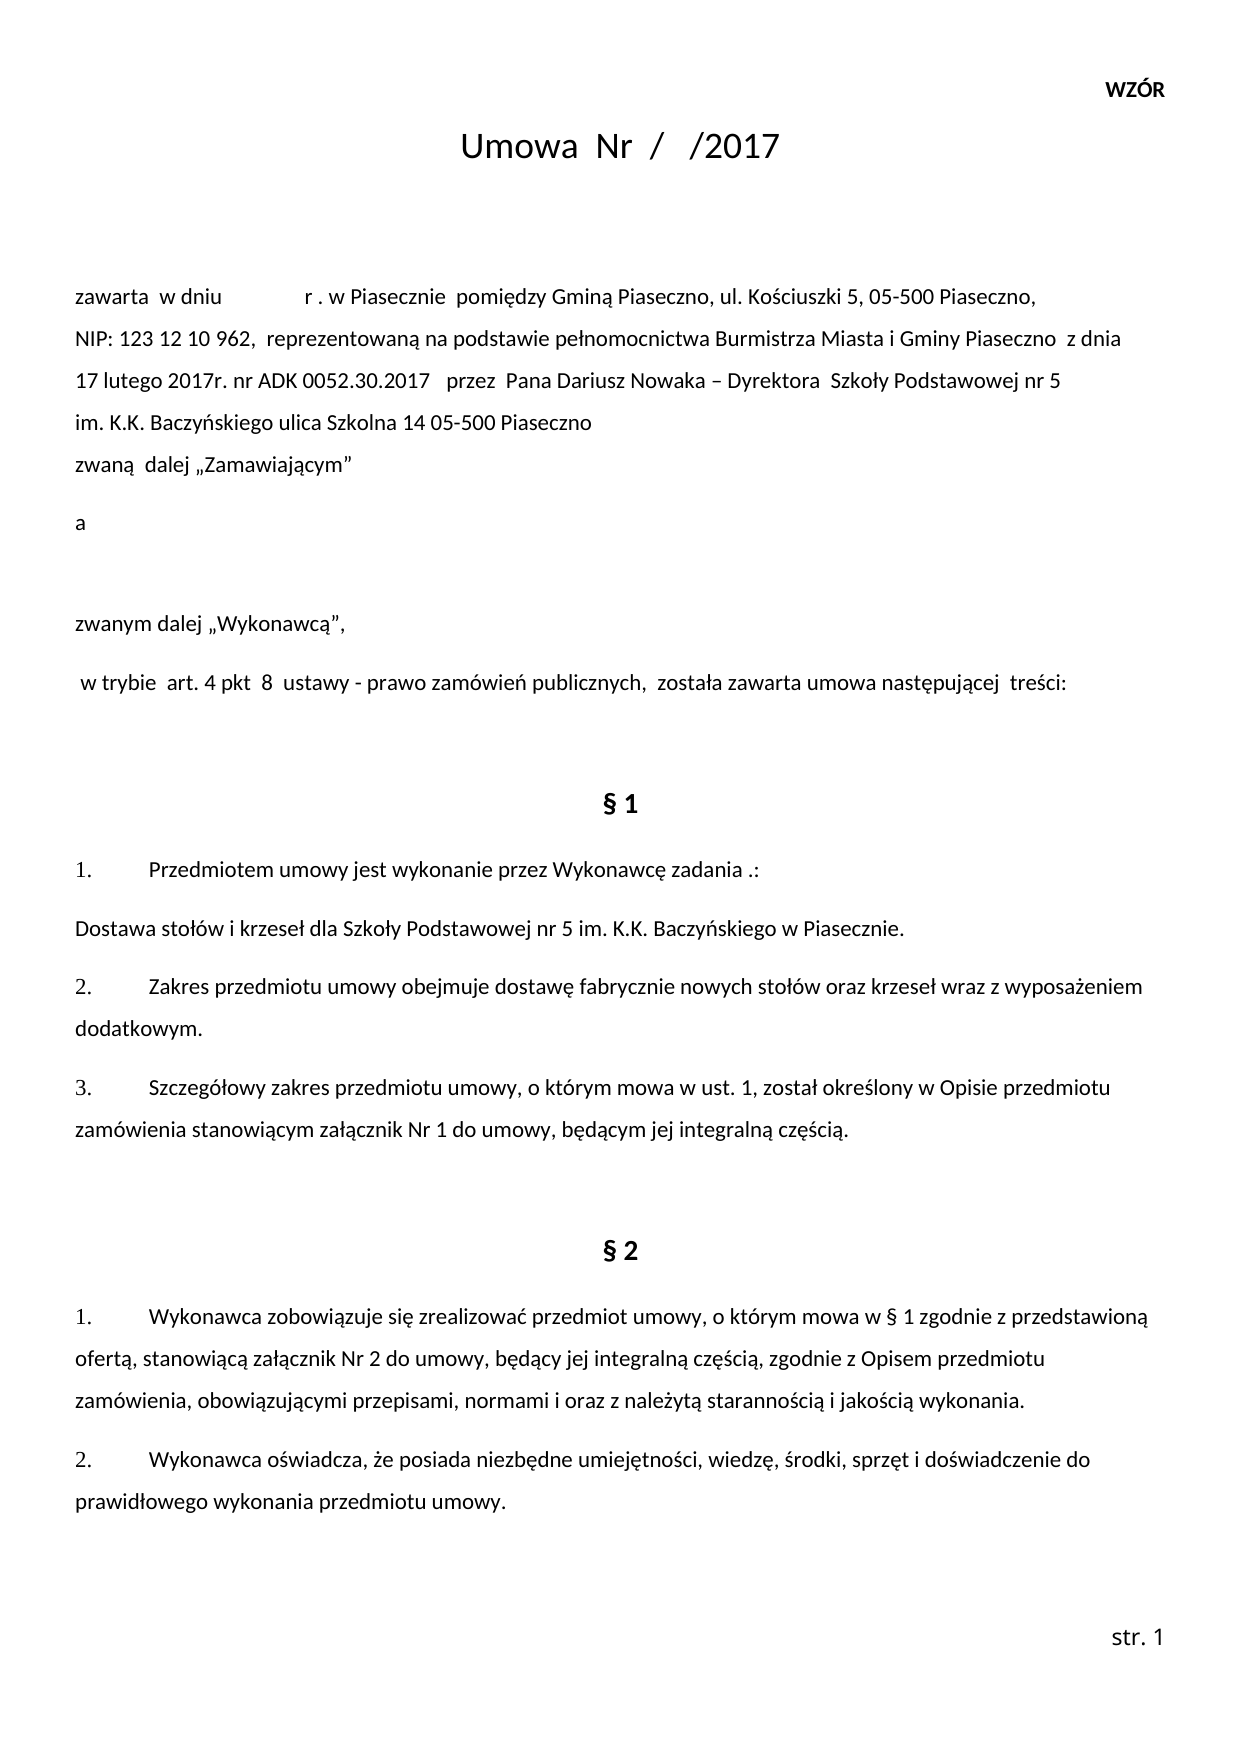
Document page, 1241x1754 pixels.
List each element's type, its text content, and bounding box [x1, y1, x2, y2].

text w trybie art. 4 pkt 8 ustawy - prawo zamówień publicznych, została zawarta umowa następującej treści: [75, 668, 1165, 696]
list Przedmiotem umowy jest wykonanie przez Wykonawcę zadania .: [75, 855, 1165, 883]
text § 2 [75, 1232, 1165, 1268]
text Umowa Nr / /2017 [75, 122, 1165, 168]
list Wykonawca zobowiązuje się zrealizować przedmiot umowy, o którym mowa w § 1 zgodnie z przedstawioną ofertą, stanowiącą załącznik Nr 2 do umowy, będący jej integralną częścią, zgodnie z Opisem przedmiotu zamówienia, obowiązującymi przepisami, normami i oraz z należytą starannością i jakością wykonania. [75, 1302, 1165, 1414]
text WZÓR [75, 75, 1165, 103]
text zawarta w dniu r . w Piasecznie pomiędzy Gminą Piaseczno, ul. Kościuszki 5, 05-500 Piaseczno, NIP: 123 12 10 962, reprezentowaną na podstawie pełnomocnictwa Burmistrza Miasta i Gminy Piaseczno z dnia 17 lutego 2017r. nr ADK 0052.30.2017 przez Pana Dariusz Nowaka – Dyrektora Szkoły Podstawowej nr 5 im. K.K. Baczyńskiego ulica Szkolna 14 05-500 Piaseczno zwaną dalej „Zamawiającym” [75, 282, 1165, 478]
list Szczegółowy zakres przedmiotu umowy, o którym mowa w ust. 1, został określony w Opisie przedmiotu zamówienia stanowiącym załącznik Nr 1 do umowy, będącym jej integralną częścią. [75, 1073, 1165, 1143]
text zwanym dalej „Wykonawcą”, [75, 567, 1165, 637]
text Dostawa stołów i krzeseł dla Szkoły Podstawowej nr 5 im. K.K. Baczyńskiego w Piasecznie. [75, 914, 1165, 942]
list Wykonawca oświadcza, że posiada niezbędne umiejętności, wiedzę, środki, sprzęt i doświadczenie do prawidłowego wykonania przedmiotu umowy. [75, 1445, 1165, 1515]
text a [75, 508, 1165, 536]
list Zakres przedmiotu umowy obejmuje dostawę fabrycznie nowych stołów oraz krzeseł wraz z wyposażeniem dodatkowym. [75, 972, 1165, 1042]
text § 1 [75, 785, 1165, 821]
